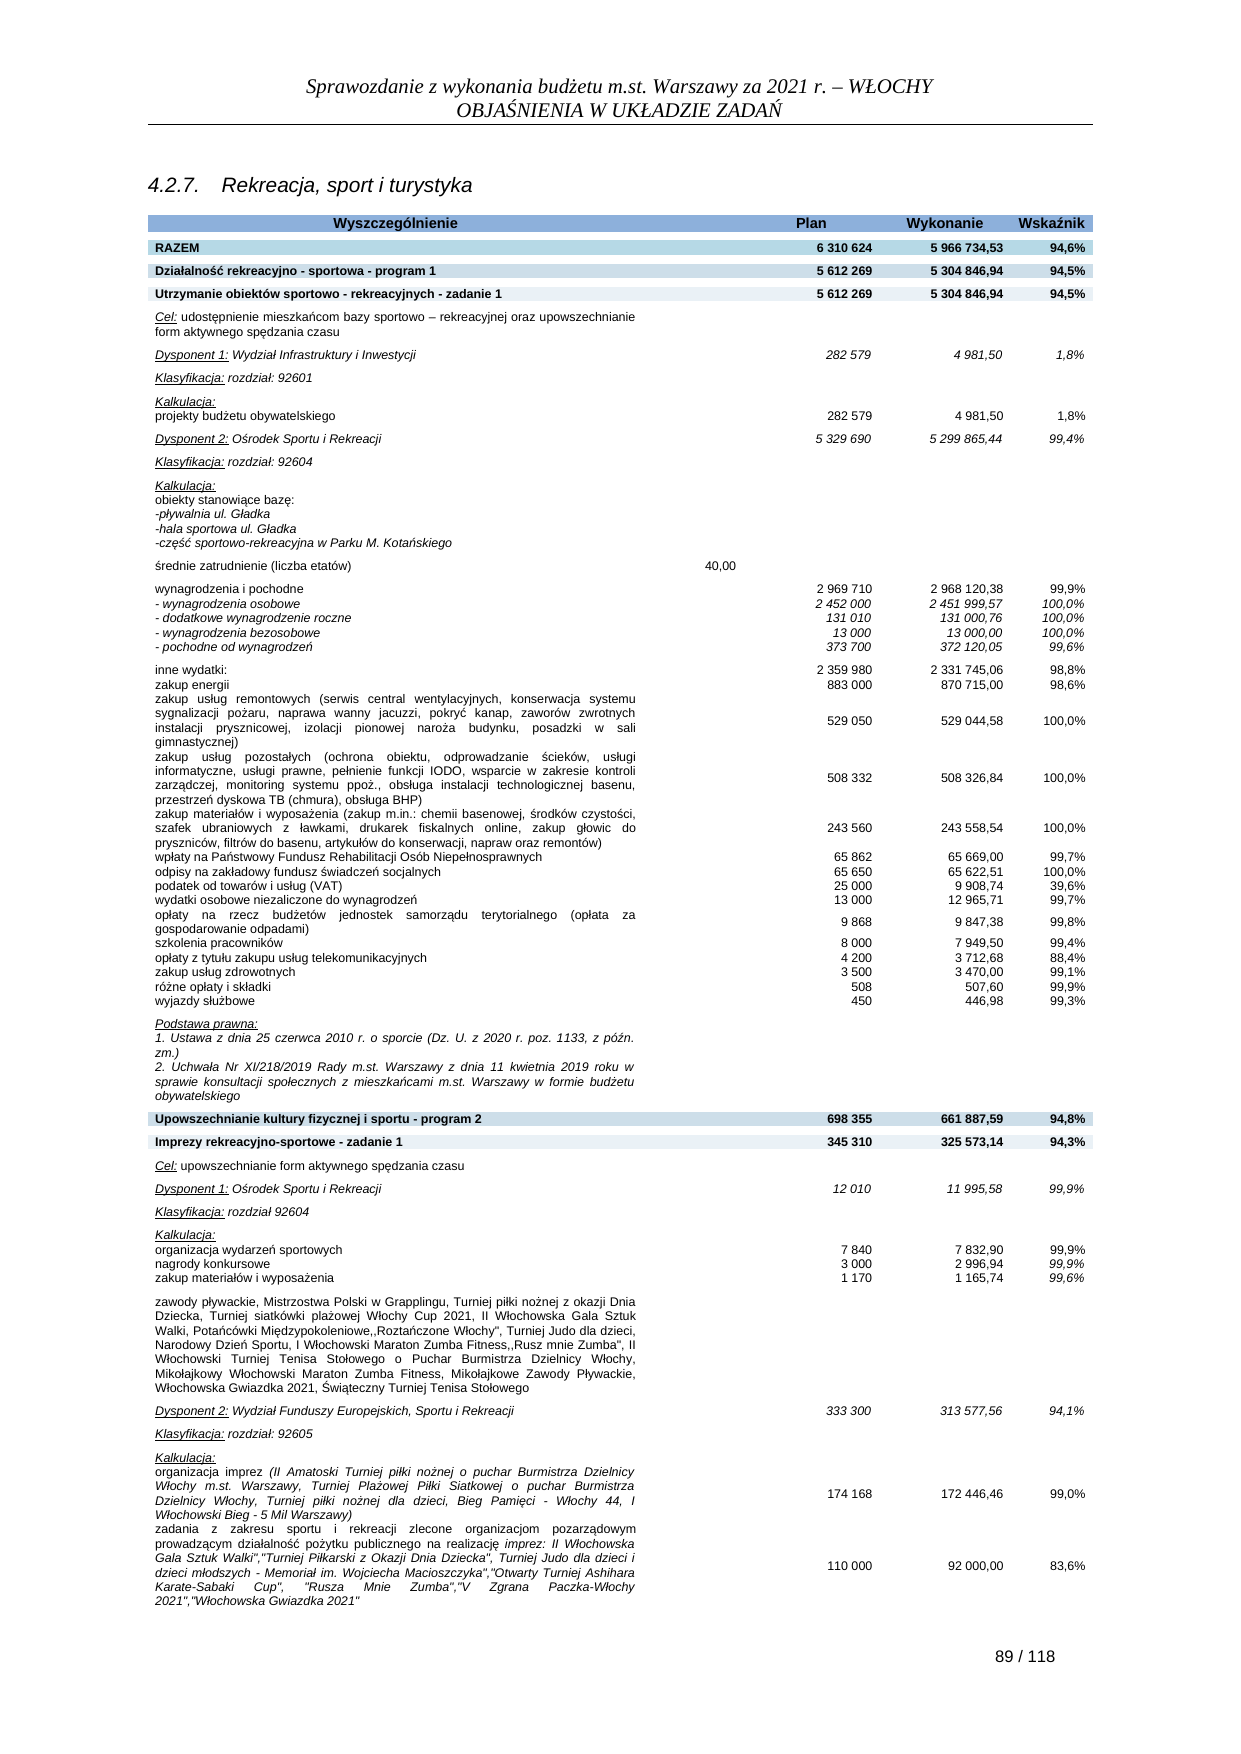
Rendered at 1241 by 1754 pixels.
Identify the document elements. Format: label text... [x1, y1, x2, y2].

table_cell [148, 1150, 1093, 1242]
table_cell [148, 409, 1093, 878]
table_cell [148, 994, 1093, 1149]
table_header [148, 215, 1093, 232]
subtitle 4.2.7. Rekreacja, sport i turystyka [148, 173, 1093, 197]
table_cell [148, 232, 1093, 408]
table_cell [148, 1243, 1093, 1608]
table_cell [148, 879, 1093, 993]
